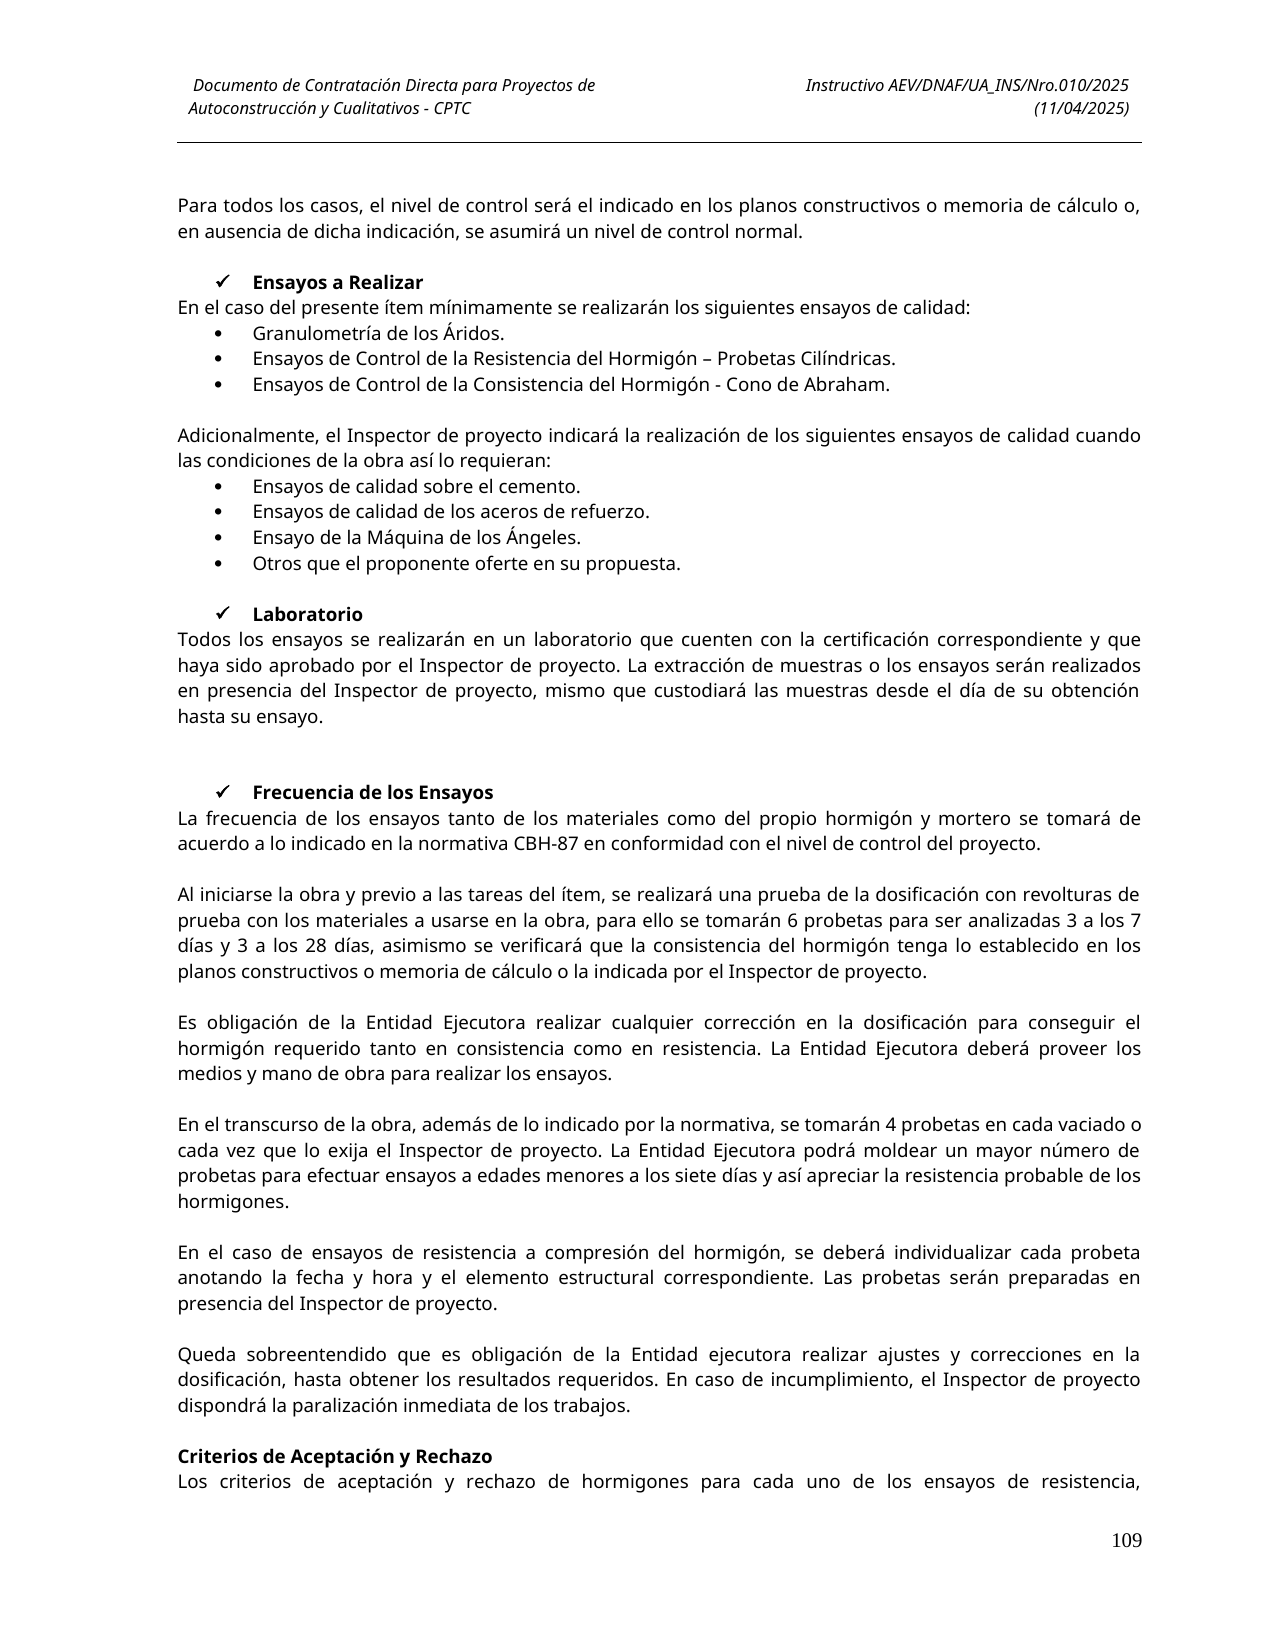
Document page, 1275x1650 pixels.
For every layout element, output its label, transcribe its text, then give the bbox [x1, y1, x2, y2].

list Otros que el proponente oferte en su propuesta. [215, 550, 1142, 575]
list Frecuencia de los Ensayos [215, 779, 1142, 805]
text En el transcurso de la obra, además de lo indicado por la normativa, se tomarán 4 probetas en cada vaciado o cada vez que lo exija el Inspector de proyecto. La Entidad Ejecutora podrá moldear un mayor número de probetas para efectuar ensayos a edades menores a los siete días y así apreciar la resistencia probable de los hormigones. [177, 1111, 1142, 1213]
list Ensayos de calidad sobre el cemento. [215, 473, 1142, 499]
text En el caso de ensayos de resistencia a compresión del hormigón, se deberá individualizar cada probeta anotando la fecha y hora y el elemento estructural correspondiente. Las probetas serán preparadas en presencia del Inspector de proyecto. [177, 1239, 1142, 1316]
list Ensayos de calidad de los aceros de refuerzo. [215, 499, 1142, 524]
text Para todos los casos, el nivel de control será el indicado en los planos constructivos o memoria de cálculo o, en ausencia de dicha indicación, se asumirá un nivel de control normal. [177, 193, 1142, 244]
text Al iniciarse la obra y previo a las tareas del ítem, se realizará una prueba de la dosificación con revolturas de prueba con los materiales a usarse en la obra, para ello se tomarán 6 probetas para ser analizadas 3 a los 7 días y 3 a los 28 días, asimismo se verificará que la consistencia del hormigón tenga lo establecido en los planos constructivos o memoria de cálculo o la indicada por el Inspector de proyecto. [177, 882, 1142, 984]
text La frecuencia de los ensayos tanto de los materiales como del propio hormigón y mortero se tomará de acuerdo a lo indicado en la normativa CBH-87 en conformidad con el nivel de control del proyecto. [177, 805, 1142, 856]
list Ensayos de Control de la Consistencia del Hormigón - Cono de Abraham. [215, 371, 1142, 397]
text En el caso del presente ítem mínimamente se realizarán los siguientes ensayos de calidad: [177, 295, 1142, 320]
list Ensayo de la Máquina de los Ángeles. [215, 524, 1142, 550]
list Laboratorio [215, 601, 1142, 626]
list Ensayos a Realizar [215, 269, 1142, 295]
list Granulometría de los Áridos. [215, 320, 1142, 346]
list Ensayos de Control de la Resistencia del Hormigón – Probetas Cilíndricas. [215, 346, 1142, 371]
text Adicionalmente, el Inspector de proyecto indicará la realización de los siguientes ensayos de calidad cuando las condiciones de la obra así lo requieran: [177, 422, 1142, 473]
text Queda sobreentendido que es obligación de la Entidad ejecutora realizar ajustes y correcciones en la dosificación, hasta obtener los resultados requeridos. En caso de incumplimiento, el Inspector de proyecto dispondrá la paralización inmediata de los trabajos. [177, 1341, 1142, 1418]
text Todos los ensayos se realizarán en un laboratorio que cuenten con la certificación correspondiente y que haya sido aprobado por el Inspector de proyecto. La extracción de muestras o los ensayos serán realizados en presencia del Inspector de proyecto, mismo que custodiará las muestras desde el día de su obtención hasta su ensayo. [177, 626, 1142, 728]
text Es obligación de la Entidad Ejecutora realizar cualquier corrección en la dosificación para conseguir el hormigón requerido tanto en consistencia como en resistencia. La Entidad Ejecutora deberá proveer los medios y mano de obra para realizar los ensayos. [177, 1009, 1142, 1086]
text Criterios de Aceptación y Rechazo [177, 1443, 1142, 1469]
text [177, 1469, 1142, 1494]
